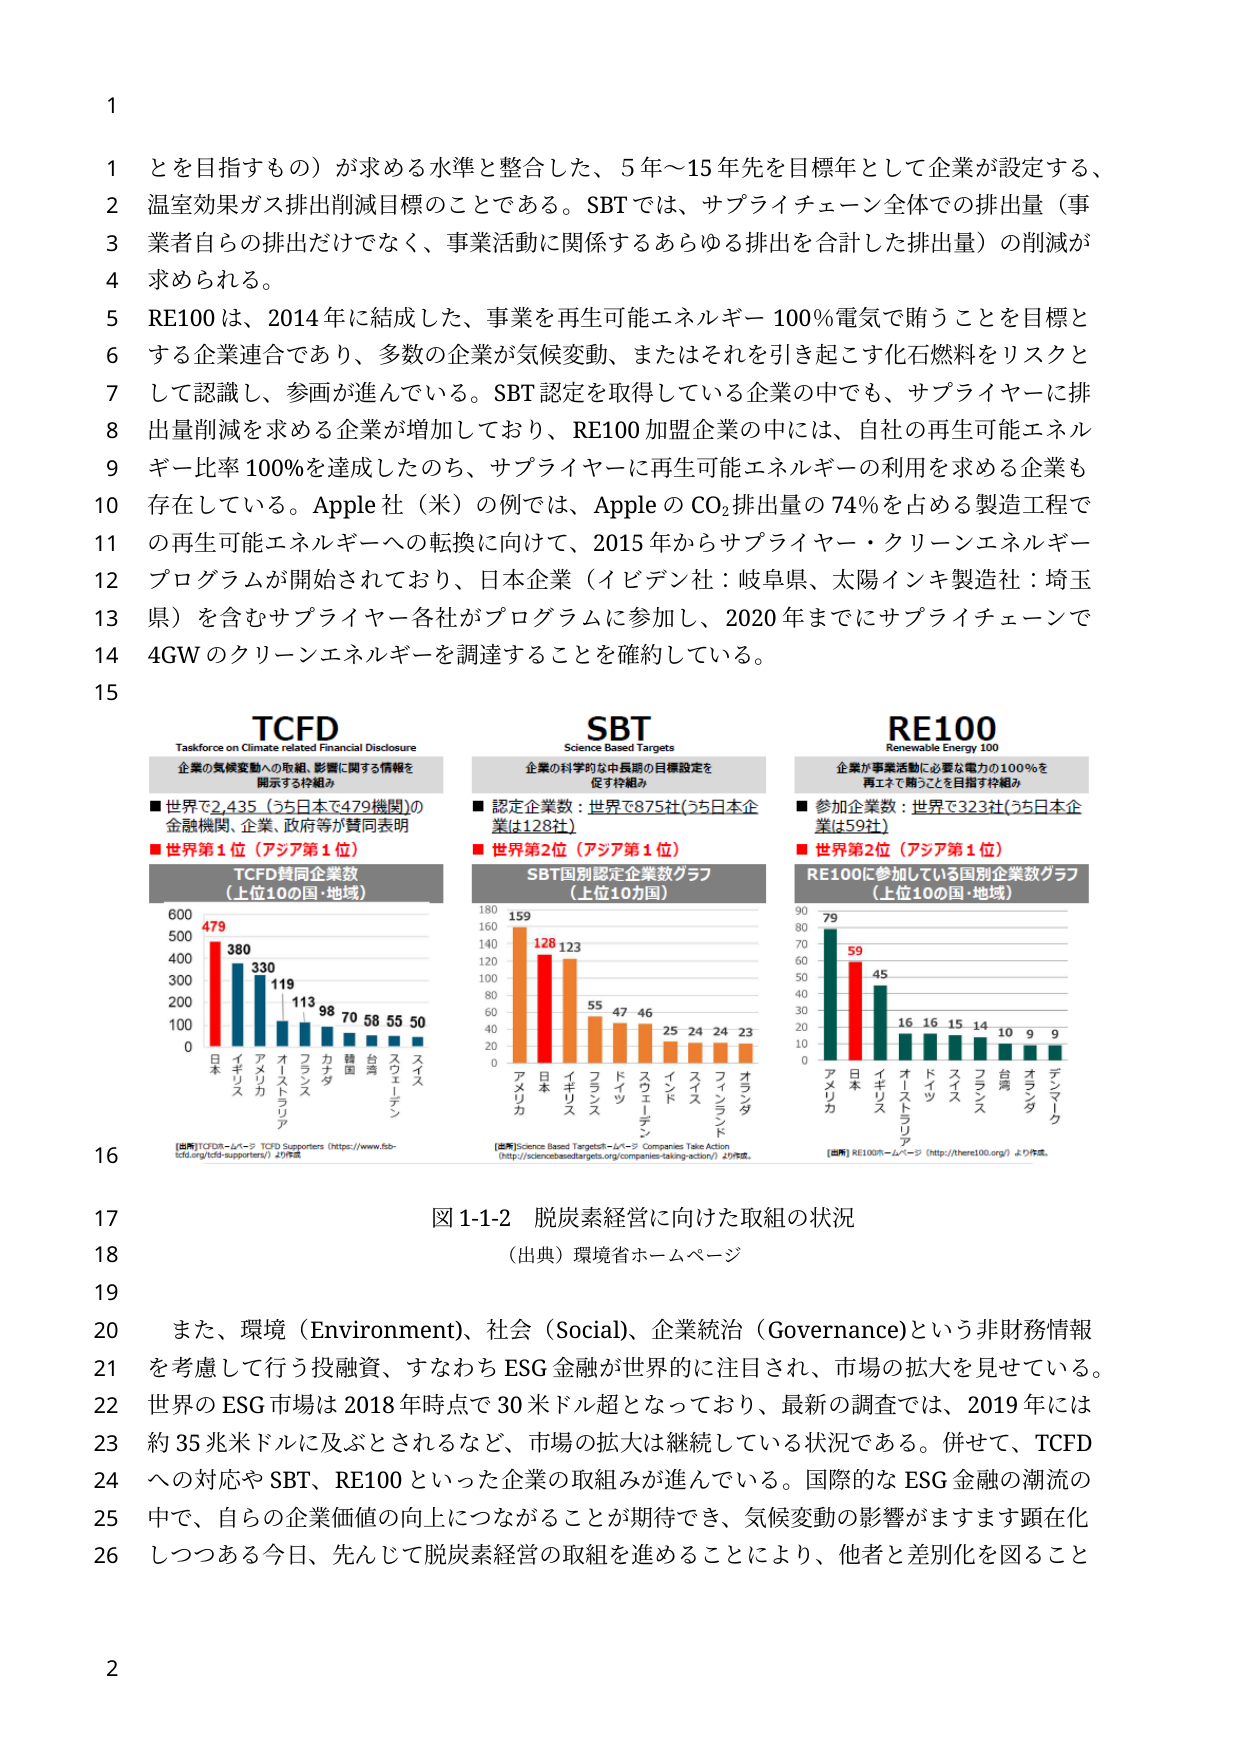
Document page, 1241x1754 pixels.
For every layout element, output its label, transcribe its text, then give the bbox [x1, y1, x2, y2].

text （出典）環境省ホームページ [148, 1235, 1092, 1273]
text 図1-1-2 脱炭素経営に向けた取組の状況 [148, 1198, 1092, 1235]
text RE100は、2014年に結成した、事業を再生可能エネルギー100％電気で賄うことを目標とする企業連合であり、多数の企業が気候変動、またはそれを引き起こす化石燃料をリスクとして認識し、参画が進んでいる。SBT認定を取得している企業の中でも、サプライヤーに排出量削減を求める企業が増加しており、RE100加盟企業の中には、自社の再生可能エネルギー比率100%を達成したのち、サプライヤーに再生可能エネルギーの利用を求める企業も存在している。Apple社（米）の例では、AppleのCO2排出量の74％を占める製造工程での再生可能エネルギーへの転換に向けて、2015年からサプライヤー・クリーンエネルギープログラムが開始されており、日本企業（イビデン社：岐阜県、太陽インキ製造社：埼玉県）を含むサプライヤー各社がプログラムに参加し、2020年までにサプライチェーンで4GWのクリーンエネルギーを調達することを確約している。 [148, 298, 1092, 673]
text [148, 1310, 1092, 1573]
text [148, 148, 1092, 298]
picture [147, 710, 1092, 1164]
